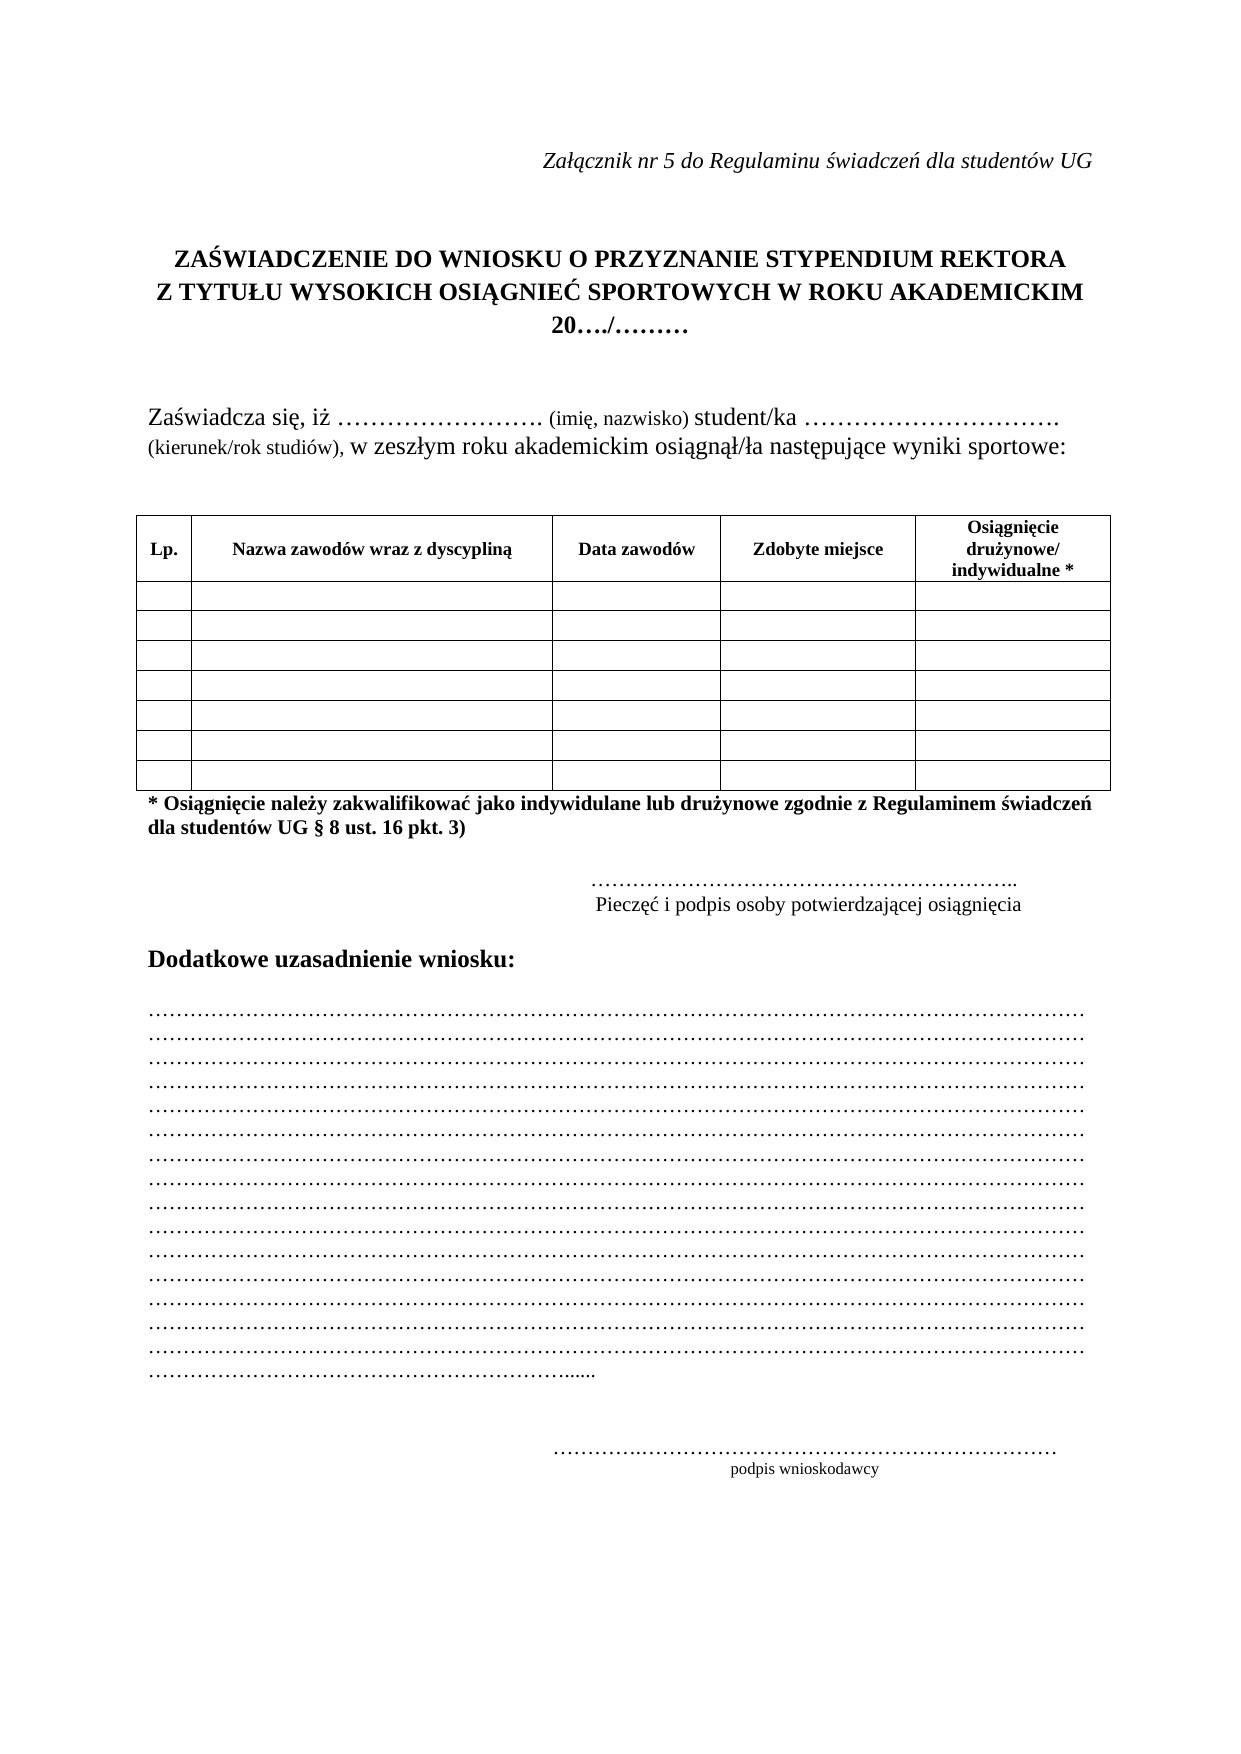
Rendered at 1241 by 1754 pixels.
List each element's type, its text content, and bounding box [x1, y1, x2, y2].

table_cell [137, 671, 191, 700]
text ………….…………………………………………………… [517, 1435, 1093, 1459]
table_cell [192, 582, 552, 610]
table_header Osiągnięcie drużynowe/ indywidualne * [916, 516, 1110, 581]
text …………………………………………………….. [148, 867, 1093, 891]
table_cell [916, 582, 1110, 610]
table_cell [721, 671, 915, 700]
table_cell [192, 731, 552, 760]
table_cell [916, 761, 1110, 789]
table_cell [916, 731, 1110, 760]
table_cell [192, 611, 552, 640]
table_cell [721, 761, 915, 789]
text Dodatkowe uzasadnienie wniosku: [148, 944, 1093, 973]
text Pieczęć i podpis osoby potwierdzającej osiągnięcia [148, 891, 1093, 916]
table_cell [137, 761, 191, 789]
text podpis wnioskodawcy [517, 1459, 1093, 1478]
table_cell [721, 582, 915, 610]
table_cell [916, 611, 1110, 640]
table_cell [916, 641, 1110, 670]
table_header Nazwa zawodów wraz z dyscypliną [192, 516, 552, 581]
text ……………………………………………………………………………………………………………………………………………………………………………………………………………………………………………………………………………………………………………………………………………………………………………………………………………………………………………………………………………………………………………………………………………………………………………………………………………………………………………………………………………………………………………………………………………………………………………………………………………………………………………………………………………………………………………………………………………………………………………………………………………………………………………………………………………………………………………………………………………………………………………………………………………………………………………………………………………………………………………………………………………………………………………………………………………………………………………………………………………………………………………………………………………………………………………………………………………………………………………………………………………………………………………………………………………………………………………………………………………………………………………………………………………………………………………………………...... [148, 997, 1093, 1382]
table_cell [721, 701, 915, 729]
table_cell [137, 731, 191, 760]
table_cell [192, 641, 552, 670]
table_cell [553, 611, 720, 640]
table_cell [192, 761, 552, 789]
table_cell [916, 701, 1110, 729]
table_cell [553, 641, 720, 670]
text Zaświadcza się, iż ……………………. (imię, nazwisko) student/ka …………………………. (kierunek/rok studiów), w zeszłym roku akademickim osiągnął/ła następujące wyniki sportowe: [148, 402, 1093, 460]
table_header Data zawodów [553, 516, 720, 581]
table_cell [137, 701, 191, 729]
table_cell [721, 641, 915, 670]
table_header Lp. [137, 516, 191, 581]
table_cell [553, 761, 720, 789]
table_cell [721, 731, 915, 760]
text Załącznik nr 5 do Regulaminu świadczeń dla studentów UG [148, 148, 1093, 174]
table_cell [137, 611, 191, 640]
text * Osiągnięcie należy zakwalifikować jako indywidulane lub drużynowe zgodnie z Regulaminem świadczeń dla studentów UG § 8 ust. 16 pkt. 3) [148, 791, 1093, 839]
table_cell [721, 611, 915, 640]
table_cell [137, 641, 191, 670]
table_cell [553, 671, 720, 700]
table_cell [553, 582, 720, 610]
table_cell [192, 701, 552, 729]
table_cell [553, 731, 720, 760]
table_cell [192, 671, 552, 700]
text ZAŚWIADCZENIE DO WNIOSKU O PRZYZNANIE STYPENDIUM REKTORA Z TYTUŁU WYSOKICH OSIĄGNIEĆ SPORTOWYCH W ROKU AKADEMICKIM 20…./……… [148, 244, 1093, 339]
table_header Zdobyte miejsce [721, 516, 915, 581]
table_cell [553, 701, 720, 729]
table_cell [137, 582, 191, 610]
table_cell [916, 671, 1110, 700]
